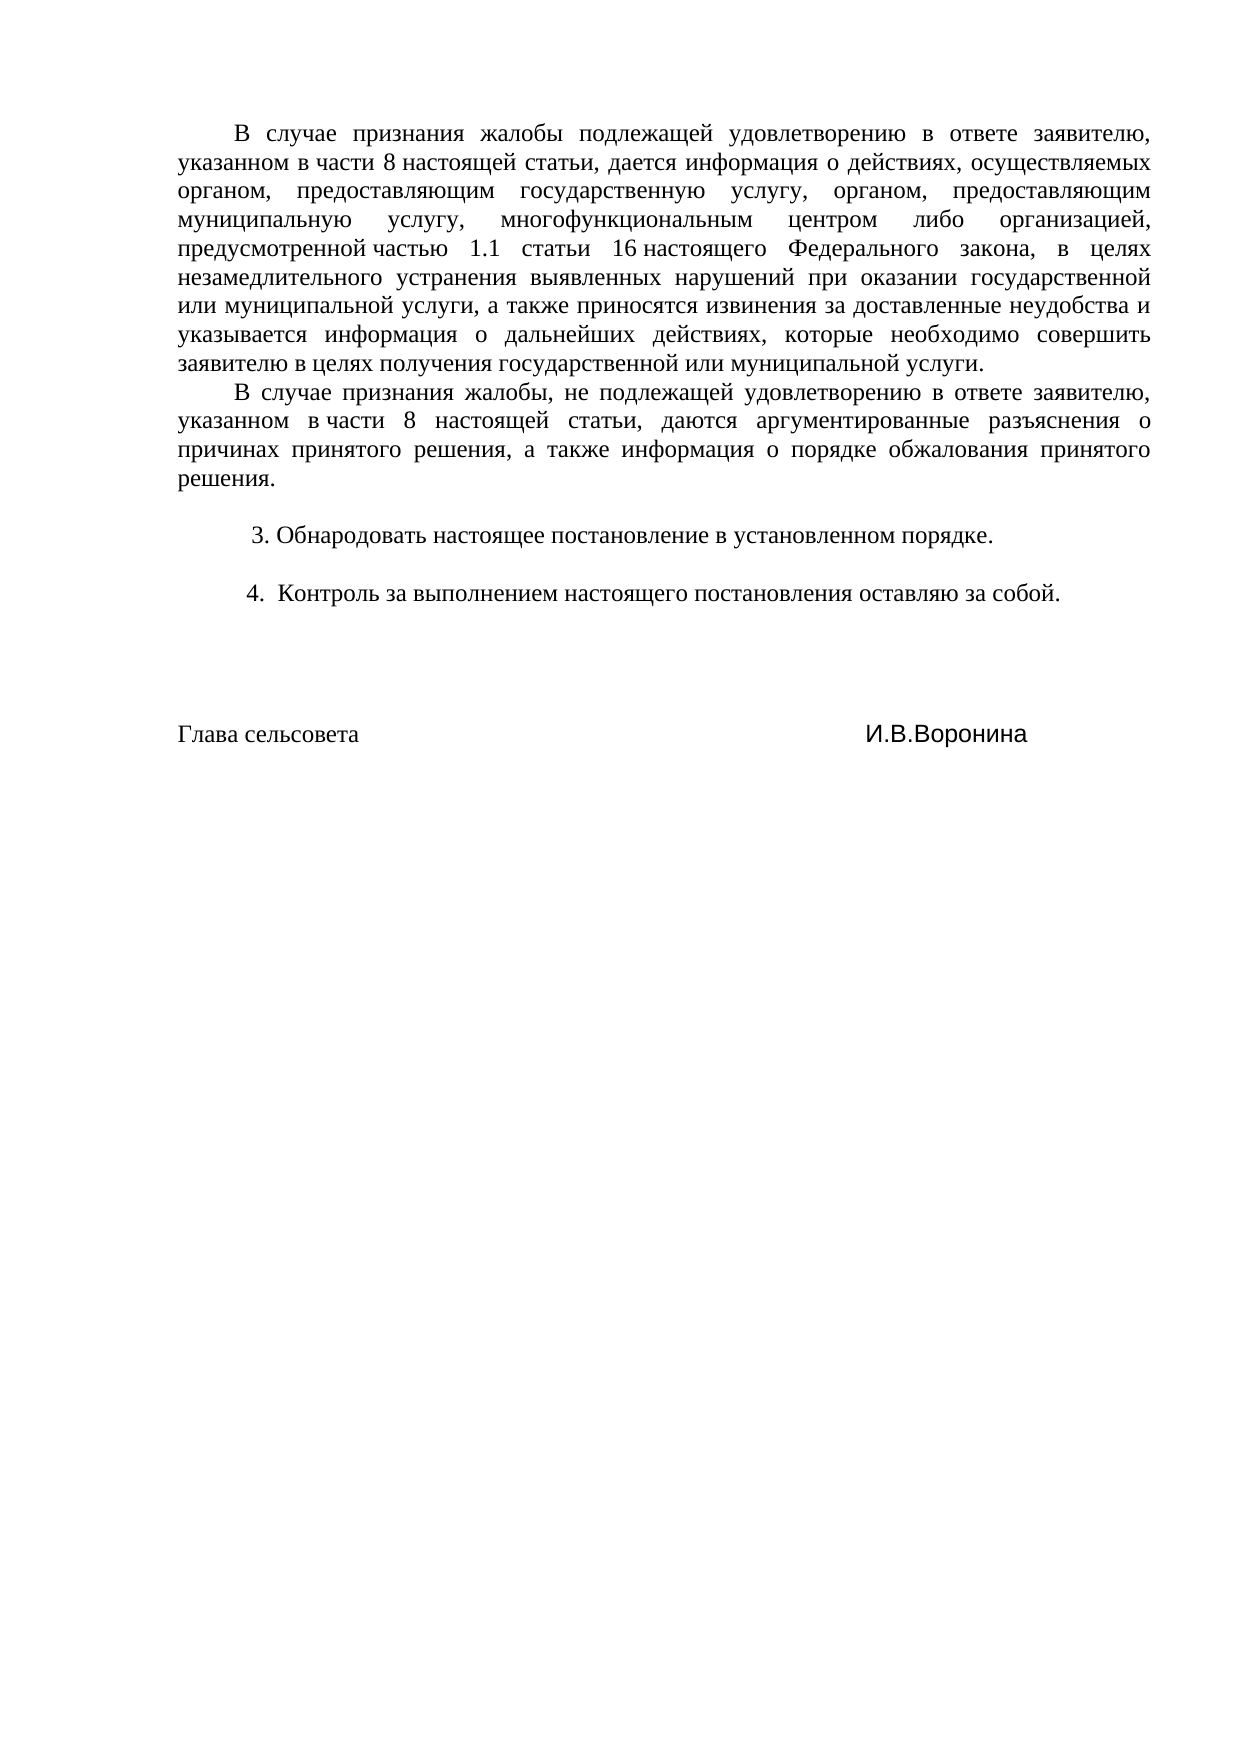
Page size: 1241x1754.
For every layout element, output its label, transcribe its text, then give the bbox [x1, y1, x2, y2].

text В случае признания жалобы подлежащей удовлетворению в ответе заявителю, указанном в части 8 настоящей статьи, дается информация о действиях, осуществляемых органом, предоставляющим государственную услугу, органом, предоставляющим муниципальную услугу, многофункциональным центром либо организацией, предусмотренной частью 1.1 статьи 16 настоящего Федерального закона, в целях незамедлительного устранения выявленных нарушений при оказании государственной или муниципальной услуги, а также приносятся извинения за доставленные неудобства и указывается информация о дальнейших действиях, которые необходимо совершить заявителю в целях получения государственной или муниципальной услуги. [177, 118, 1152, 377]
text 3. Обнародовать настоящее постановление в установленном порядке. [177, 521, 1152, 549]
text В случае признания жалобы, не подлежащей удовлетворению в ответе заявителю, указанном в части 8 настоящей статьи, даются аргументированные разъяснения о причинах принятого решения, а также информация о порядке обжалования принятого решения. [177, 377, 1152, 492]
text 4. Контроль за выполнением настоящего постановления оставляю за собой. [227, 578, 1152, 607]
text Глава сельсовета И.В.Воронина [177, 719, 1152, 748]
